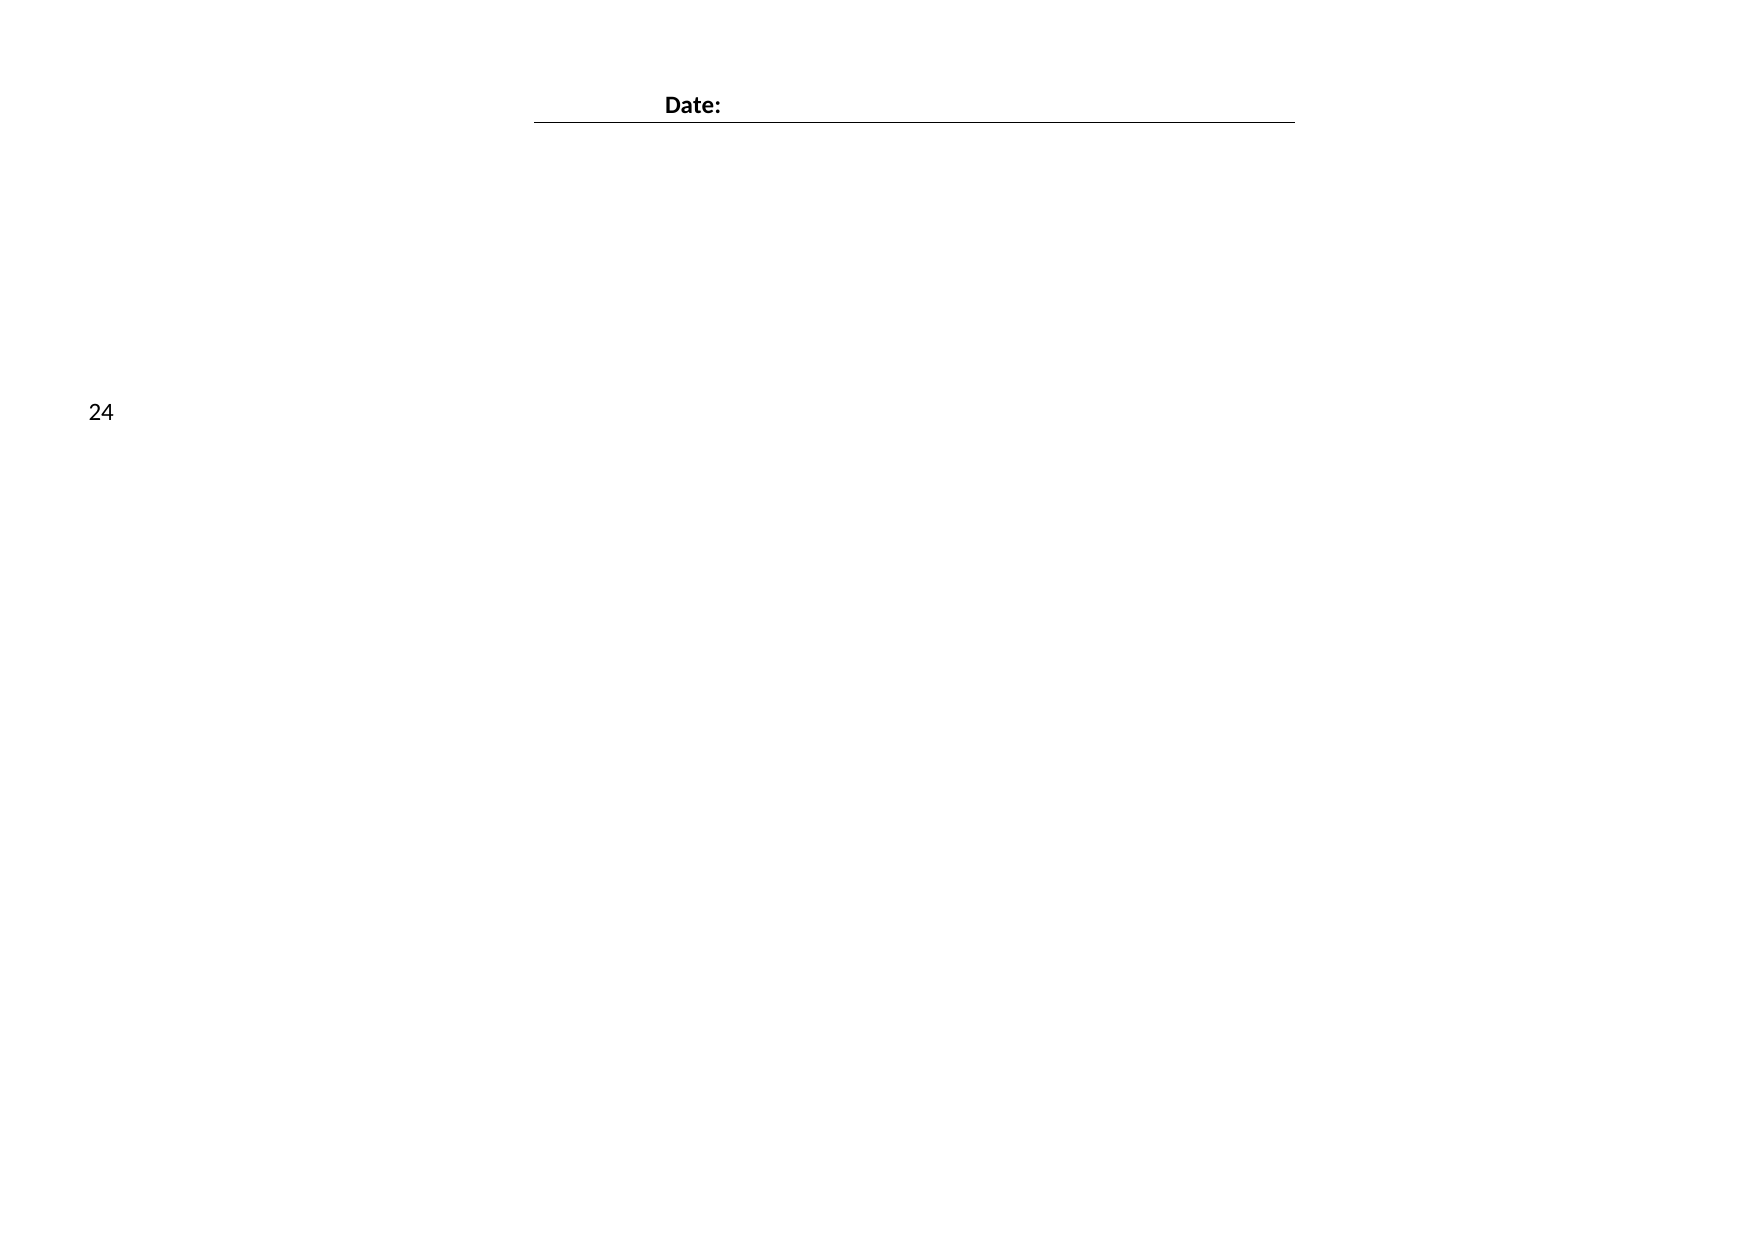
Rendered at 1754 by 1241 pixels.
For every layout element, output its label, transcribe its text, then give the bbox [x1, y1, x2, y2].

text 24 [88, 397, 1636, 427]
text Date: [118, 89, 1267, 120]
